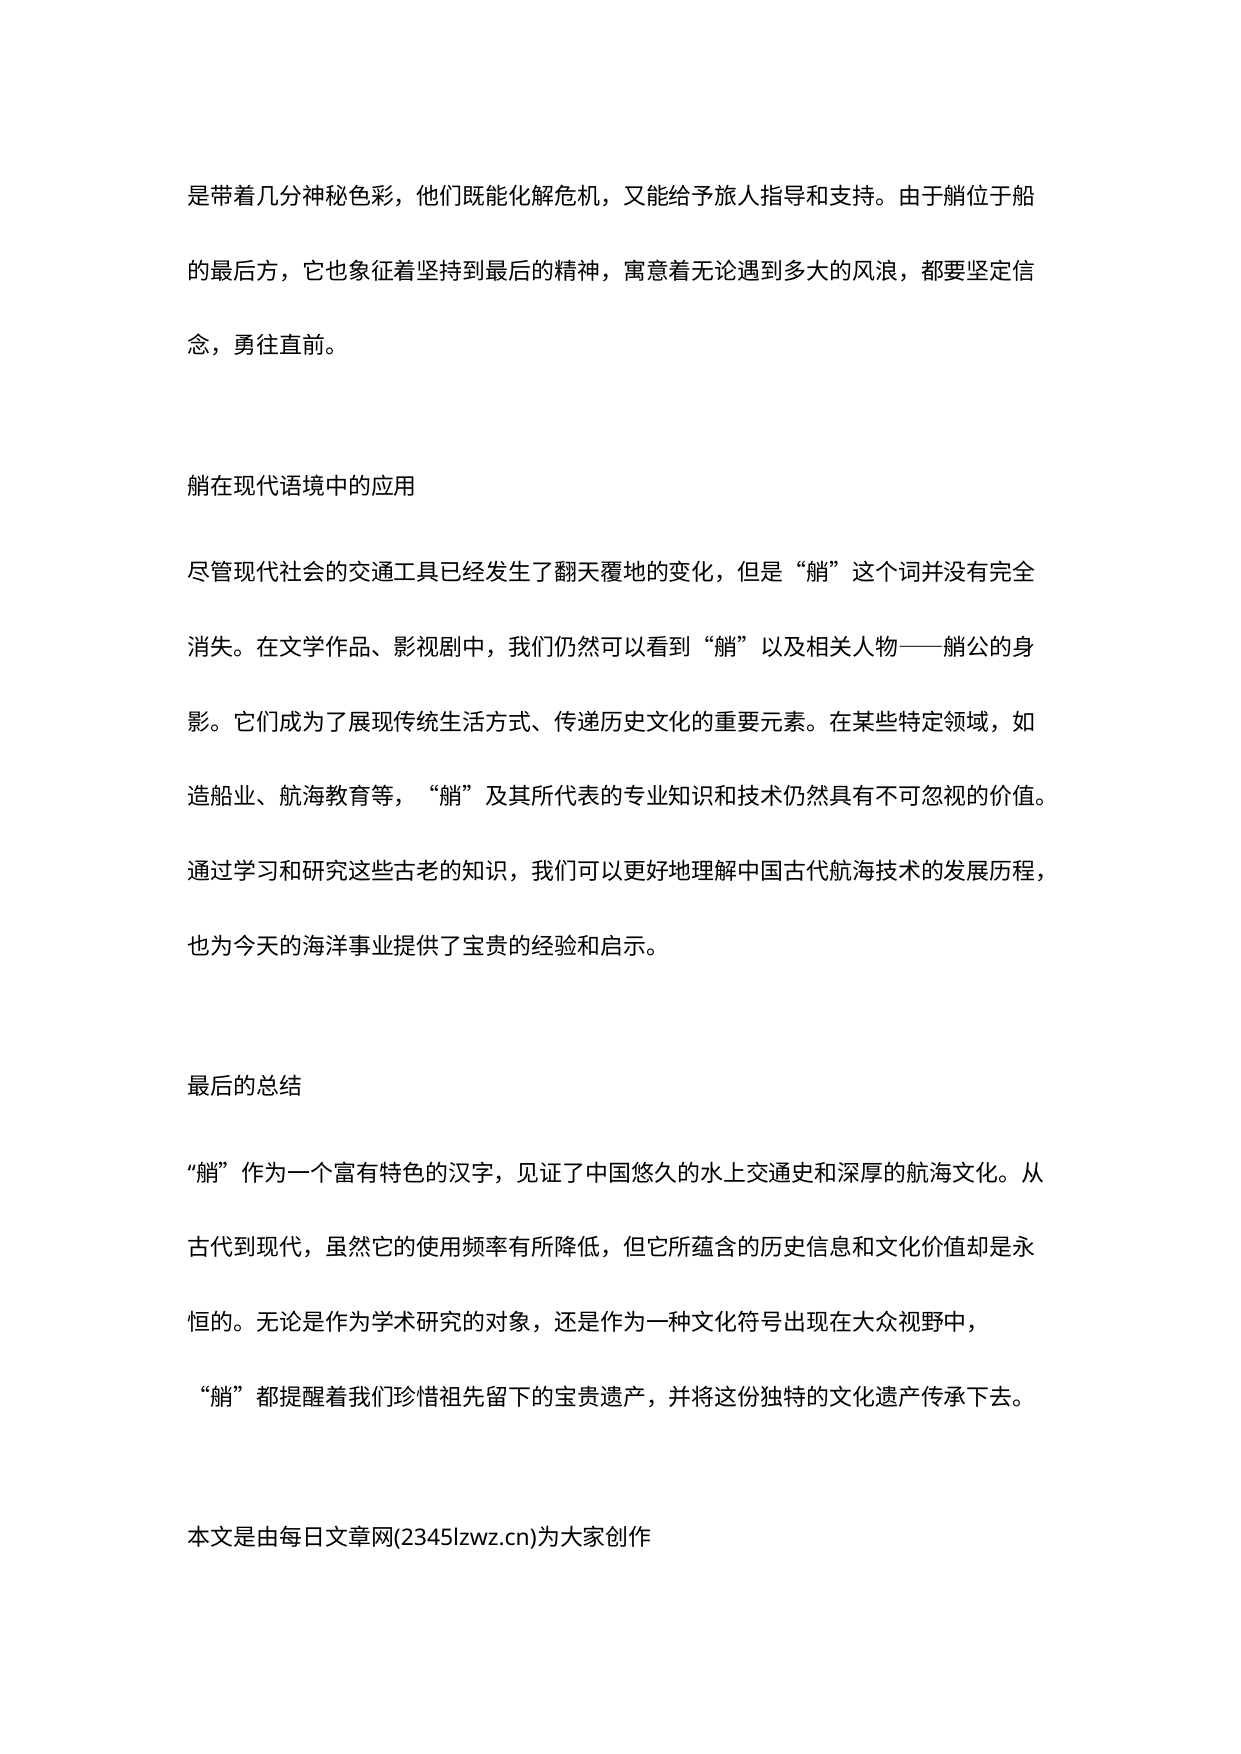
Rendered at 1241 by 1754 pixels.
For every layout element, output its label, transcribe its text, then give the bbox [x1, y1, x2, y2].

text 艄在现代语境中的应用 [187, 452, 1053, 517]
text 本文是由每日文章网(2345lzwz.cn)为大家创作 [187, 1503, 1053, 1568]
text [187, 162, 1053, 376]
text “艄”作为一个富有特色的汉字，见证了中国悠久的水上交通史和深厚的航海文化。从古代到现代，虽然它的使用频率有所降低，但它所蕴含的历史信息和文化价值却是永恒的。无论是作为学术研究的对象，还是作为一种文化符号出现在大众视野中，“艄”都提醒着我们珍惜祖先留下的宝贵遗产，并将这份独特的文化遗产传承下去。 [187, 1139, 1053, 1428]
text 最后的总结 [187, 1052, 1053, 1117]
text 尽管现代社会的交通工具已经发生了翻天覆地的变化，但是“艄”这个词并没有完全消失。在文学作品、影视剧中，我们仍然可以看到“艄”以及相关人物——艄公的身影。它们成为了展现传统生活方式、传递历史文化的重要元素。在某些特定领域，如造船业、航海教育等，“艄”及其所代表的专业知识和技术仍然具有不可忽视的价值。通过学习和研究这些古老的知识，我们可以更好地理解中国古代航海技术的发展历程，也为今天的海洋事业提供了宝贵的经验和启示。 [187, 538, 1053, 977]
